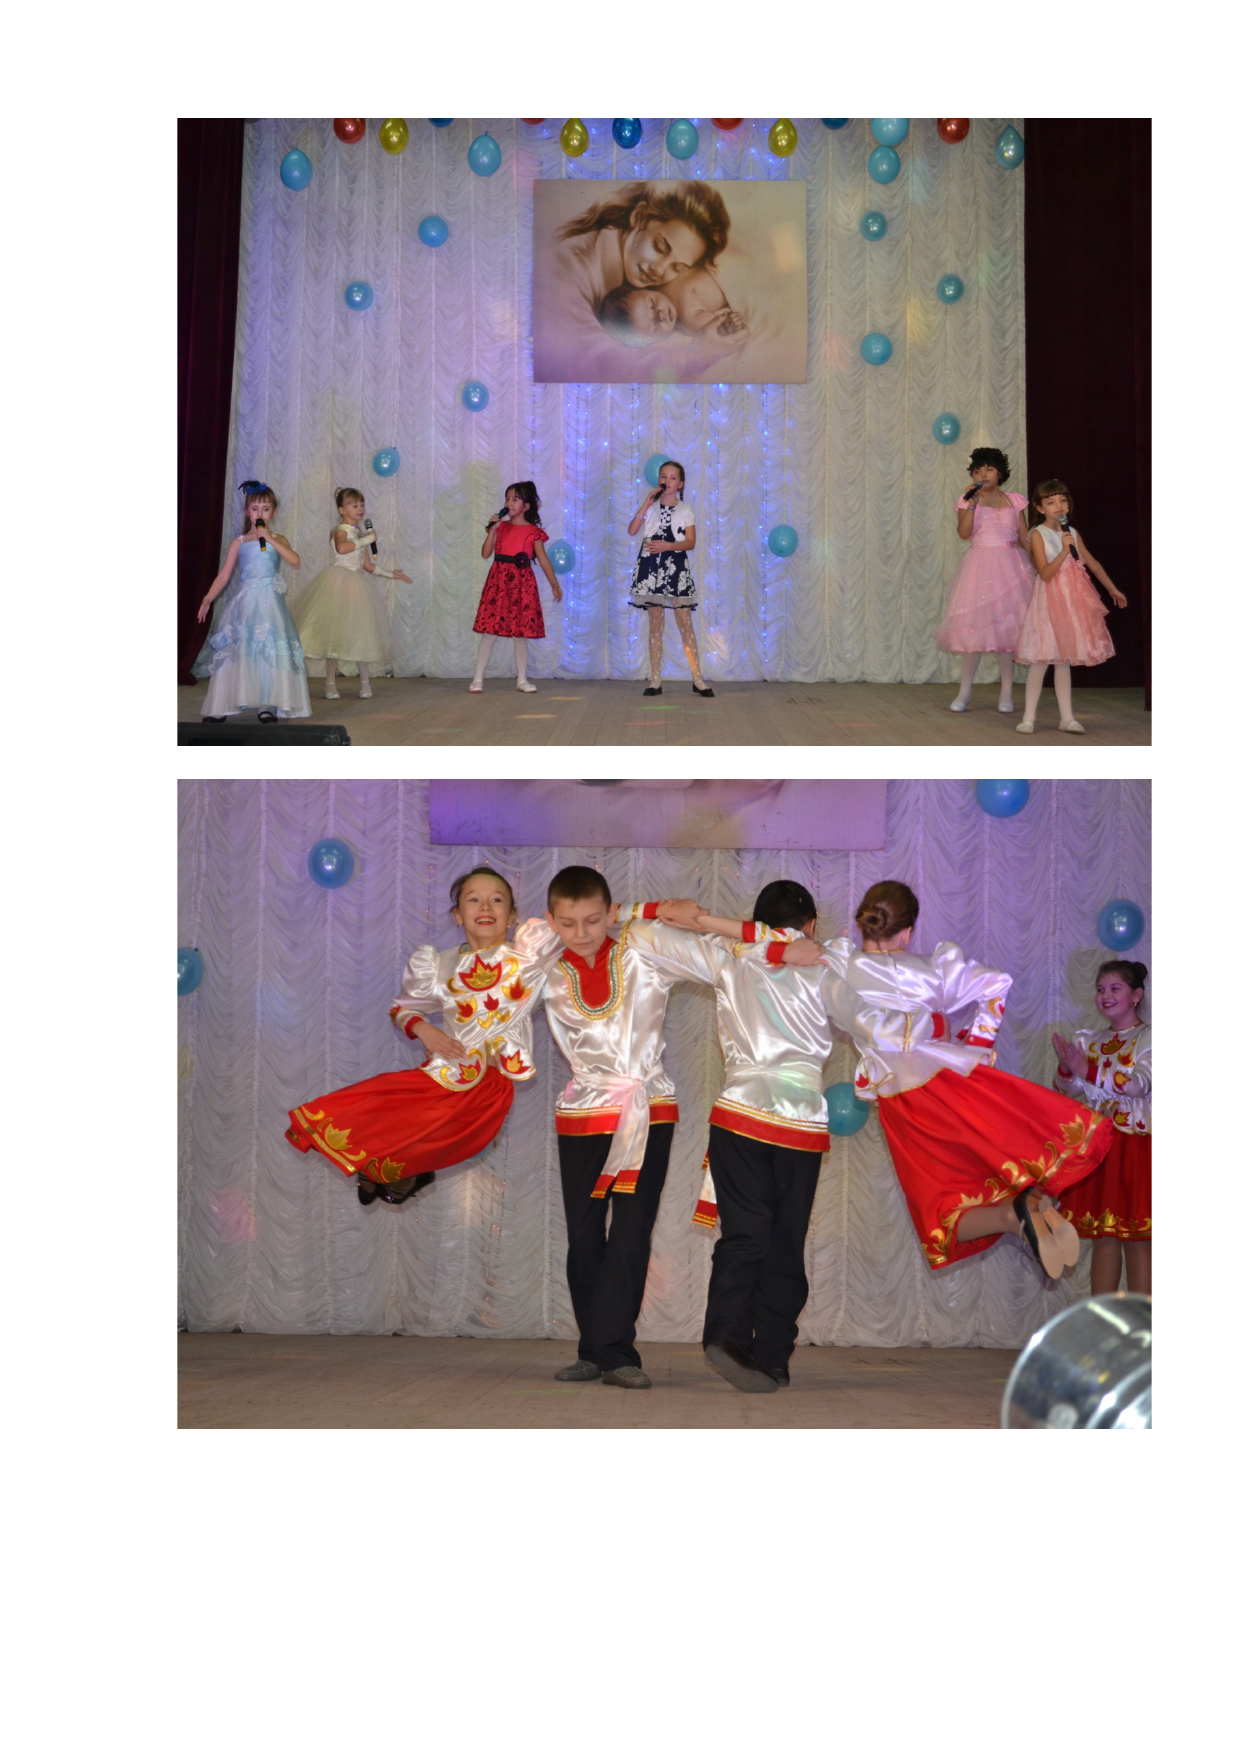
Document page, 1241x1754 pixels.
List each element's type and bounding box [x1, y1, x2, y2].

picture [177, 779, 1152, 1429]
picture [177, 118, 1152, 746]
